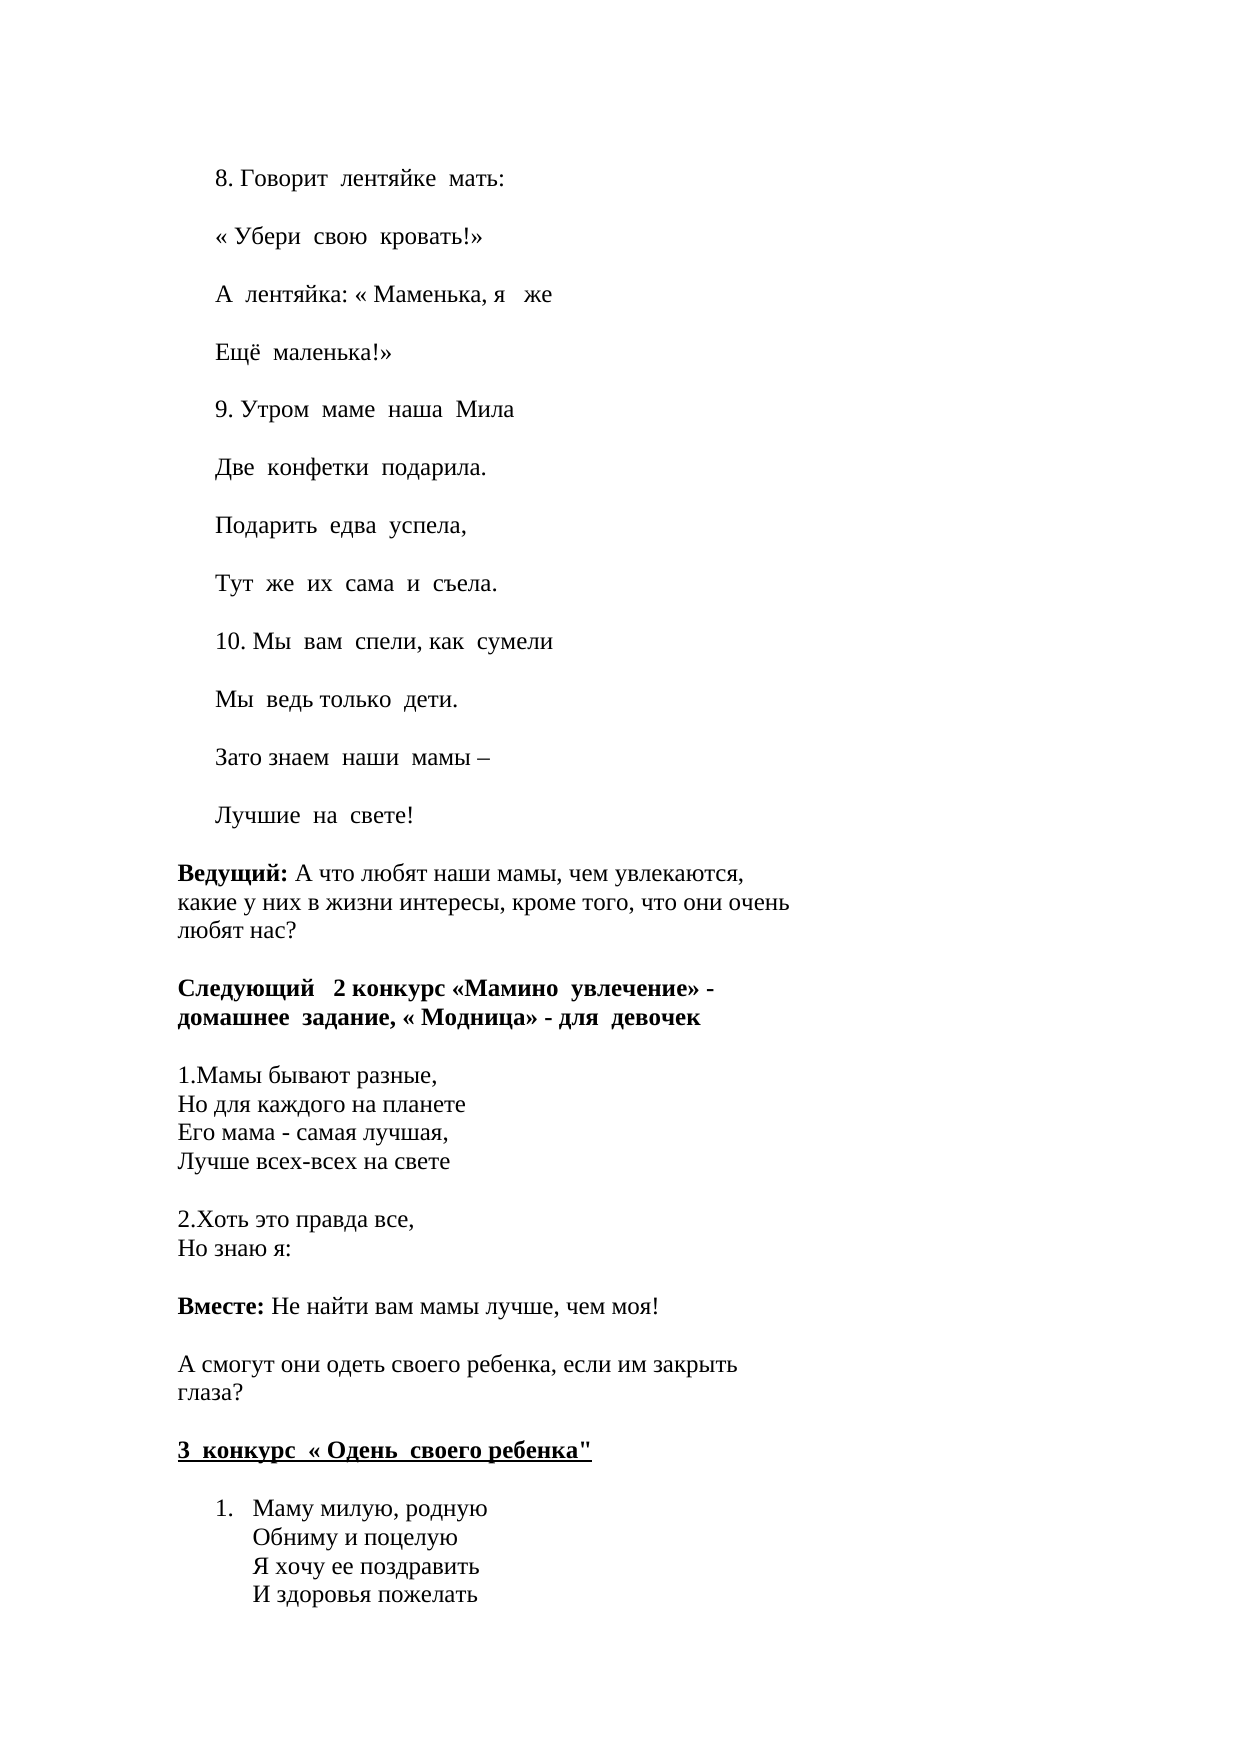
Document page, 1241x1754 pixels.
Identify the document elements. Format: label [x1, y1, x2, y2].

table_header [162, 118, 814, 1624]
